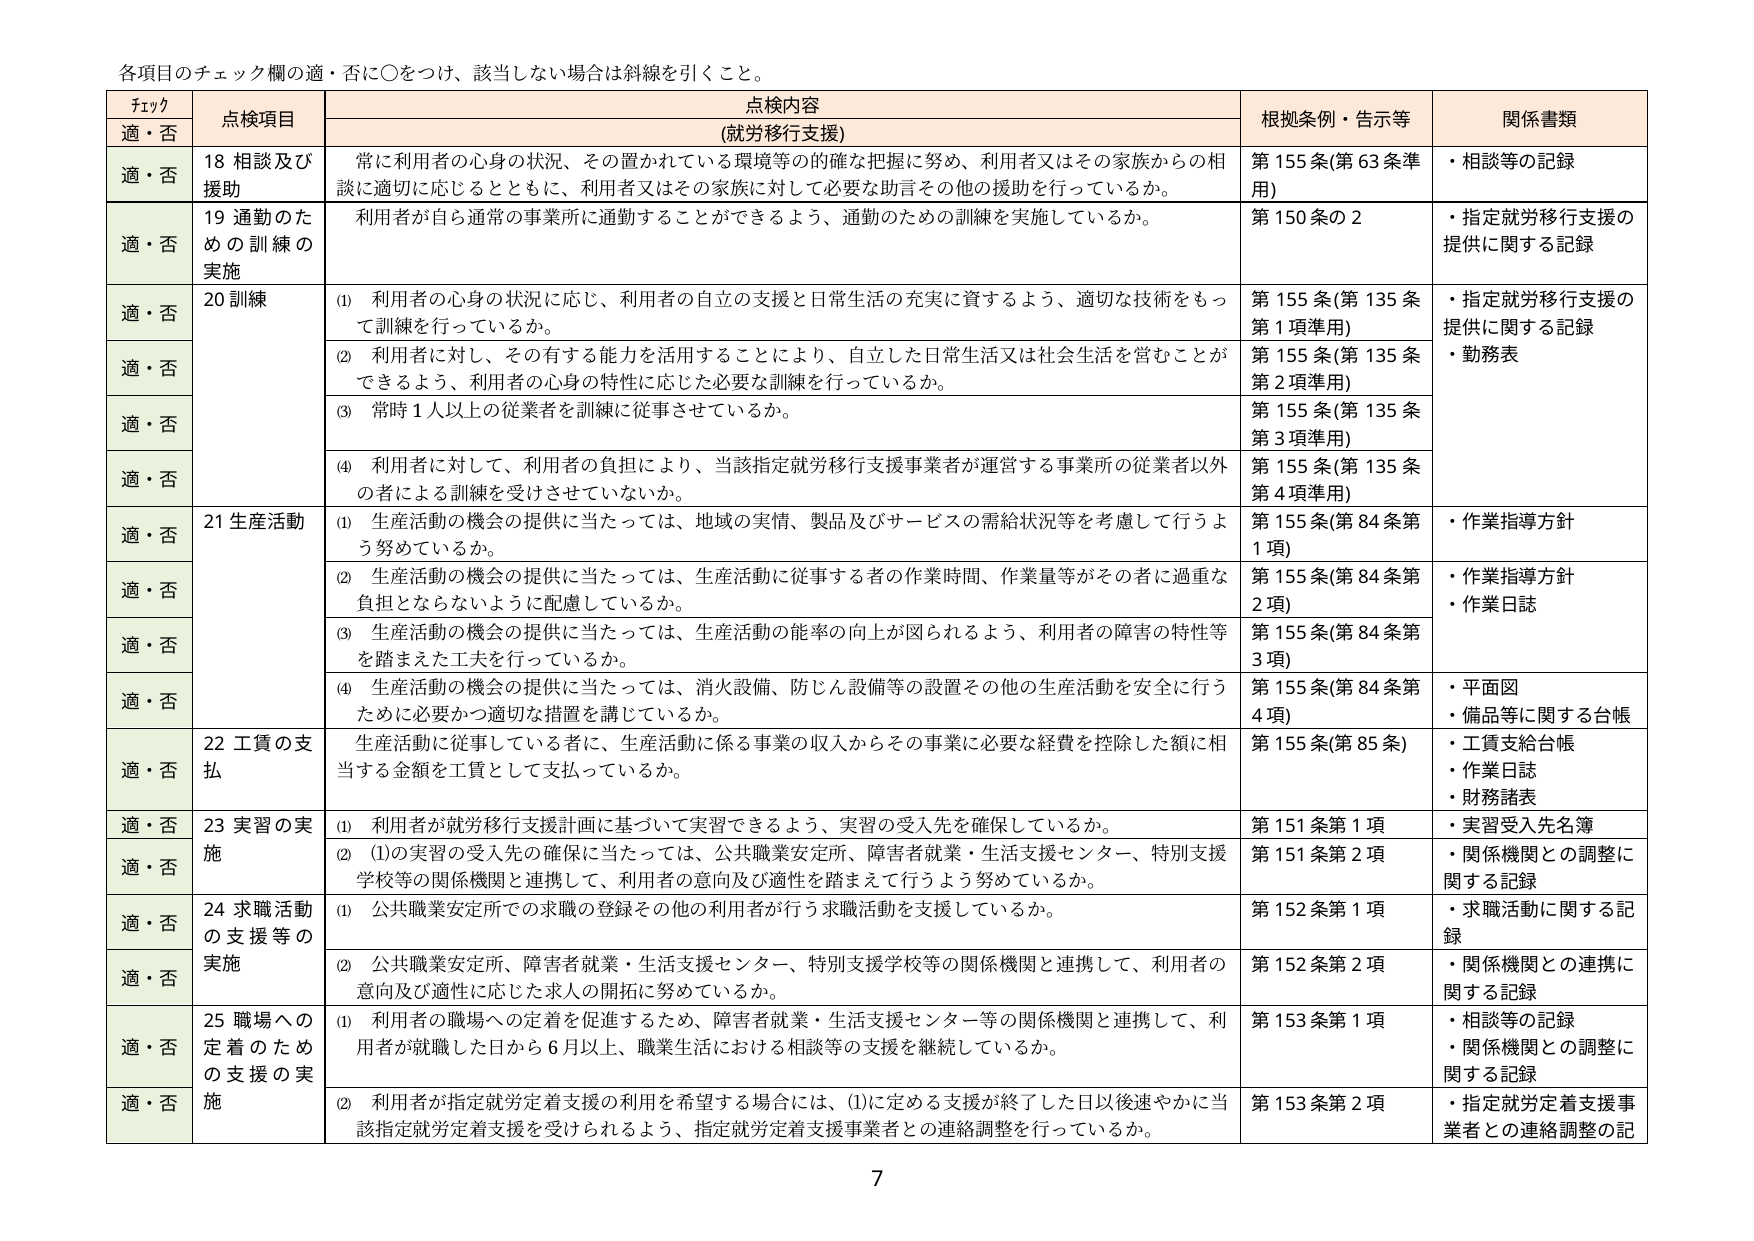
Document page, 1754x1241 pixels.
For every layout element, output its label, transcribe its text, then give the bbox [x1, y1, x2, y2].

table_cell ・作業指導方針 [1433, 507, 1647, 561]
table_cell 第155条(第84条第2項) [1241, 562, 1432, 617]
table_cell ⑴ 利用者の心身の状況に応じ、利用者の自立の支援と日常生活の充実に資するよう、適切な技術をもって訓練を行っているか。 [326, 285, 1240, 339]
table_cell ⑴ 利用者の職場への定着を促進するため、障害者就業・生活支援センター等の関係機関と連携して、利用者が就職した日から6月以上、職業生活における相談等の支援を継続しているか。 [326, 1006, 1240, 1087]
table_cell 24 求職活動の支援等の実施 [193, 895, 324, 1004]
table_cell ・指定就労定着支援事業者との連絡調整の記録 [1433, 1088, 1647, 1142]
table_cell 適・否 [107, 341, 192, 395]
table_cell 適・否 [107, 451, 192, 506]
table_cell 適・否 [107, 673, 192, 727]
table_cell 適・否 [107, 839, 192, 894]
table_cell 第155条(第84条第4項) [1241, 673, 1432, 727]
table_cell ⑶ 生産活動の機会の提供に当たっては、生産活動の能率の向上が図られるよう、利用者の障害の特性等を踏まえた工夫を行っているか。 [326, 618, 1240, 672]
table_cell ・作業指導方針 ・作業日誌 [1433, 562, 1647, 672]
table_cell ⑷ 生産活動の機会の提供に当たっては、消火設備、防じん設備等の設置その他の生産活動を安全に行うために必要かつ適切な措置を講じているか。 [326, 673, 1240, 727]
table_cell 22 工賃の支払 [193, 729, 324, 810]
table_header 関係書類 [1433, 91, 1647, 146]
table_cell ⑴ 利用者が就労移行支援計画に基づいて実習できるよう、実習の受入先を確保しているか。 [326, 811, 1240, 838]
table_cell 第152条第1項 [1241, 895, 1432, 949]
table_cell ⑵ ⑴の実習の受入先の確保に当たっては、公共職業安定所、障害者就業・生活支援センター、特別支援学校等の関係機関と連携して、利用者の意向及び適性を踏まえて行うよう努めているか。 [326, 839, 1240, 894]
table_cell ・工賃支給台帳 ・作業日誌 ・財務諸表 [1433, 729, 1647, 810]
table_cell ⑵ 利用者に対し、その有する能力を活用することにより、自立した日常生活又は社会生活を営むことができるよう、利用者の心身の特性に応じた必要な訓練を行っているか。 [326, 341, 1240, 395]
table_header 点検内容 [326, 91, 1240, 118]
table_cell ・指定就労移行支援の提供に関する記録 ・勤務表 [1433, 285, 1647, 506]
table_cell 18 相談及び援助 [193, 147, 324, 201]
table_header 根拠条例・告示等 [1241, 91, 1432, 146]
table_cell 適・否 [107, 562, 192, 617]
table_cell ・関係機関との調整に関する記録 [1433, 839, 1647, 894]
table_cell 適・否 [107, 507, 192, 561]
table_cell 21 生産活動 [193, 507, 324, 727]
table_cell 適・否 [107, 285, 192, 339]
table_header 点検項目 [193, 91, 324, 146]
table_cell ・関係機関との連携に関する記録 [1433, 950, 1647, 1004]
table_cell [326, 1088, 1240, 1142]
table_cell 23 実習の実施 [193, 811, 324, 894]
table_cell 第155条(第135条第1項準用) [1241, 285, 1432, 339]
table_cell (就労移行支援) [326, 119, 1240, 146]
table_cell ・実習受入先名簿 [1433, 811, 1647, 838]
table_cell 第155条(第84条第1項) [1241, 507, 1432, 561]
table_cell 20 訓練 [193, 285, 324, 506]
table_cell 第155条(第135条第4項準用) [1241, 451, 1432, 506]
table_cell 適・否 [107, 729, 192, 810]
table_cell 適・否 [107, 1088, 192, 1142]
table_cell ・平面図 ・備品等に関する台帳 [1433, 673, 1647, 727]
table_cell ・求職活動に関する記録 [1433, 895, 1647, 949]
table_cell ⑷ 利用者に対して、利用者の負担により、当該指定就労移行支援事業者が運営する事業所の従業者以外の者による訓練を受けさせていないか。 [326, 451, 1240, 506]
table_cell 第153条第2項 [1241, 1088, 1432, 1142]
table_cell 適・否 [107, 811, 192, 838]
table_cell 25 職場への定着のための支援の実施 [193, 1006, 324, 1142]
table_cell 第155条(第63条準用) [1241, 147, 1432, 201]
table_cell 第155条(第135条第2項準用) [1241, 341, 1432, 395]
table_cell 適・否 [107, 203, 192, 284]
table_cell 適・否 [107, 950, 192, 1004]
table_cell ・相談等の記録 [1433, 147, 1647, 201]
table_cell 適・否 [107, 147, 192, 201]
table_cell 生産活動に従事している者に、生産活動に係る事業の収入からその事業に必要な経費を控除した額に相当する金額を工賃として支払っているか。 [326, 729, 1240, 810]
table_cell ・相談等の記録 ・関係機関との調整に関する記録 [1433, 1006, 1647, 1087]
table_cell 適・否 [107, 119, 192, 146]
table_cell ⑶ 常時1人以上の従業者を訓練に従事させているか。 [326, 396, 1240, 450]
table_cell 適・否 [107, 895, 192, 949]
table_cell 第153条第1項 [1241, 1006, 1432, 1087]
table_cell 第151条第1項 [1241, 811, 1432, 838]
table_cell 利用者が自ら通常の事業所に通勤することができるよう、通勤のための訓練を実施しているか。 [326, 203, 1240, 284]
table_header ﾁｪｯｸ [107, 91, 192, 118]
table_cell 適・否 [107, 618, 192, 672]
table_cell 19 通勤のための訓練の実施 [193, 203, 324, 284]
table_cell ⑵ 生産活動の機会の提供に当たっては、生産活動に従事する者の作業時間、作業量等がその者に過重な負担とならないように配慮しているか。 [326, 562, 1240, 617]
table_cell ・指定就労移行支援の提供に関する記録 [1433, 203, 1647, 284]
table_cell 適・否 [107, 396, 192, 450]
table_cell 第155条(第85条) [1241, 729, 1432, 810]
table_cell ⑴ 生産活動の機会の提供に当たっては、地域の実情、製品及びサービスの需給状況等を考慮して行うよう努めているか。 [326, 507, 1240, 561]
table_cell ⑵ 公共職業安定所、障害者就業・生活支援センター、特別支援学校等の関係機関と連携して、利用者の意向及び適性に応じた求人の開拓に努めているか。 [326, 950, 1240, 1004]
table_cell ⑴ 公共職業安定所での求職の登録その他の利用者が行う求職活動を支援しているか。 [326, 895, 1240, 949]
table_cell 適・否 [107, 1006, 192, 1087]
table_cell 第152条第2項 [1241, 950, 1432, 1004]
table_cell 第155条(第135条第3項準用) [1241, 396, 1432, 450]
table_cell 第151条第2項 [1241, 839, 1432, 894]
table_cell 第155条(第84条第3項) [1241, 618, 1432, 672]
table_cell 常に利用者の心身の状況、その置かれている環境等の的確な把握に努め、利用者又はその家族からの相談に適切に応じるとともに、利用者又はその家族に対して必要な助言その他の援助を行っているか。 [326, 147, 1240, 201]
table_cell 第150条の2 [1241, 203, 1432, 284]
